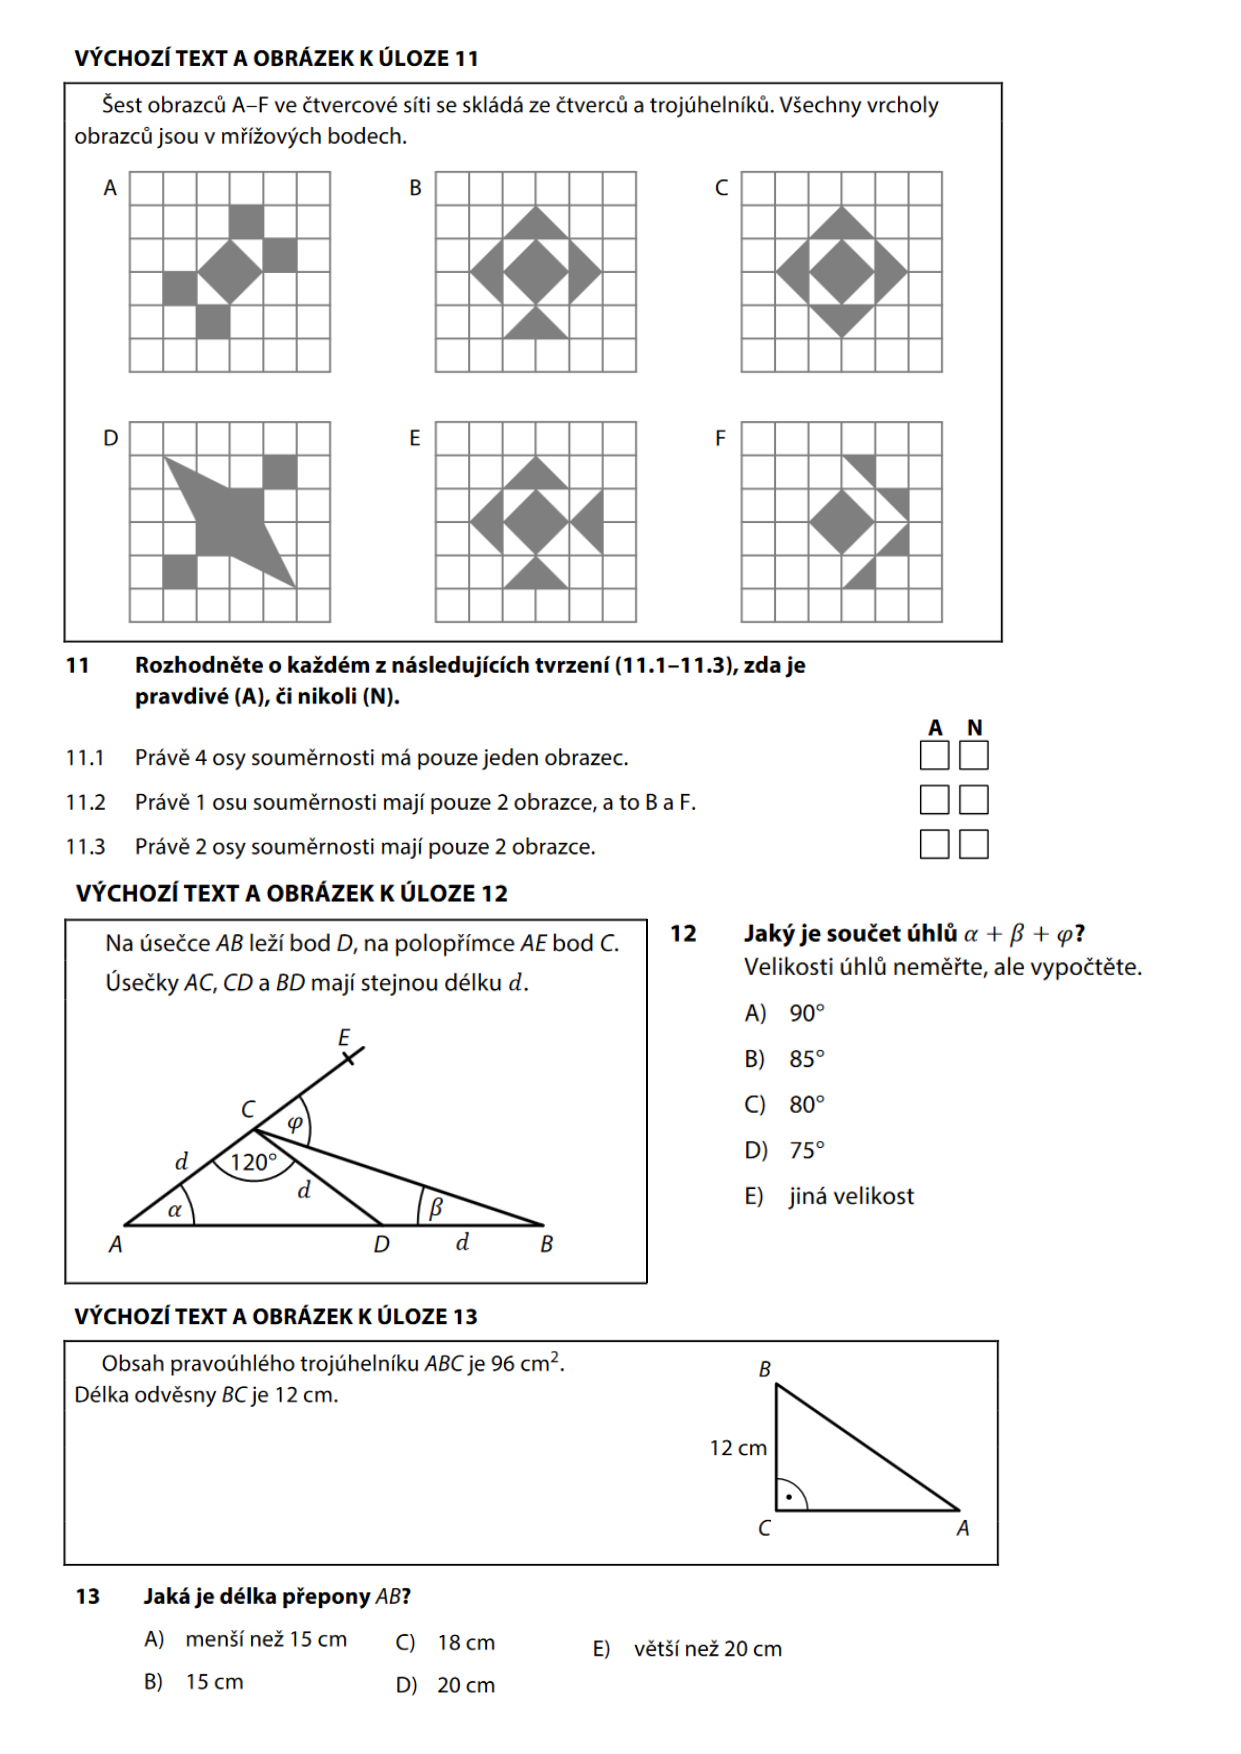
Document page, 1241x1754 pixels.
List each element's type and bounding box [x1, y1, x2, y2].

picture [661, 918, 1169, 1229]
picture [59, 44, 1009, 647]
picture [59, 1581, 808, 1705]
picture [59, 650, 1005, 870]
picture [59, 873, 648, 1287]
picture [59, 1299, 1004, 1569]
